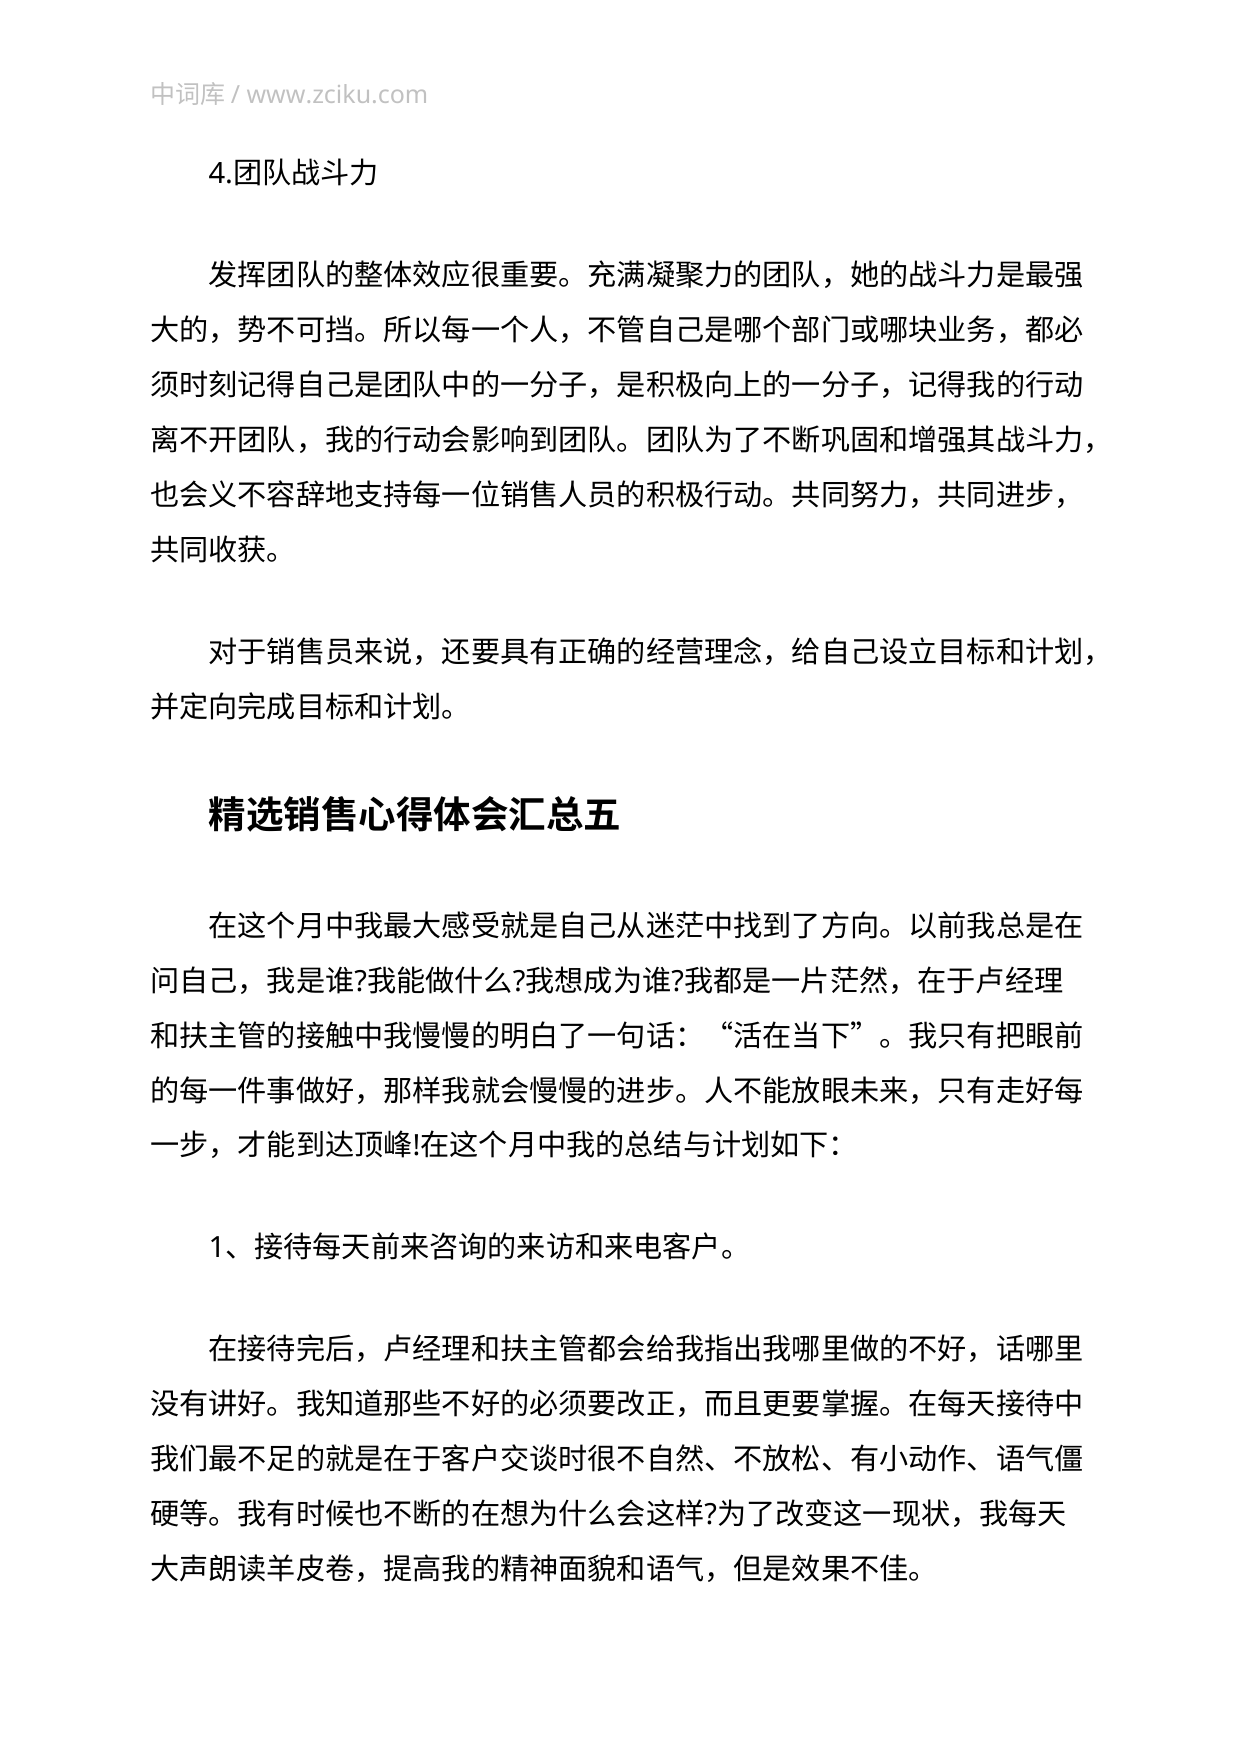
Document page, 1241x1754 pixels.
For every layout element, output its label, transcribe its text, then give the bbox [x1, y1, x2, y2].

text 1、接待每天前来咨询的来访和来电客户。 [150, 1224, 1090, 1266]
text 发挥团队的整体效应很重要。充满凝聚力的团队，她的战斗力是最强大的，势不可挡。所以每一个人，不管自己是哪个部门或哪块业务，都必须时刻记得自己是团队中的一分子，是积极向上的一分子，记得我的行动离不开团队，我的行动会影响到团队。团队为了不断巩固和增强其战斗力，也会义不容辞地支持每一位销售人员的积极行动。共同努力，共同进步，共同收获。 [150, 252, 1090, 569]
text 在接待完后，卢经理和扶主管都会给我指出我哪里做的不好，话哪里没有讲好。我知道那些不好的必须要改正，而且更要掌握。在每天接待中我们最不足的就是在于客户交谈时很不自然、不放松、有小动作、语气僵硬等。我有时候也不断的在想为什么会这样?为了改变这一现状，我每天大声朗读羊皮卷，提高我的精神面貌和语气，但是效果不佳。 [150, 1326, 1090, 1588]
text 在这个月中我最大感受就是自己从迷茫中找到了方向。以前我总是在问自己，我是谁?我能做什么?我想成为谁?我都是一片茫然，在于卢经理和扶主管的接触中我慢慢的明白了一句话：“活在当下”。我只有把眼前的每一件事做好，那样我就会慢慢的进步。人不能放眼未来，只有走好每一步，才能到达顶峰!在这个月中我的总结与计划如下： [150, 902, 1090, 1164]
text 对于销售员来说，还要具有正确的经营理念，给自己设立目标和计划，并定向完成目标和计划。 [150, 628, 1090, 725]
text 精选销售心得体会汇总五 [150, 785, 1090, 839]
text 4.团队战斗力 [150, 150, 1090, 192]
